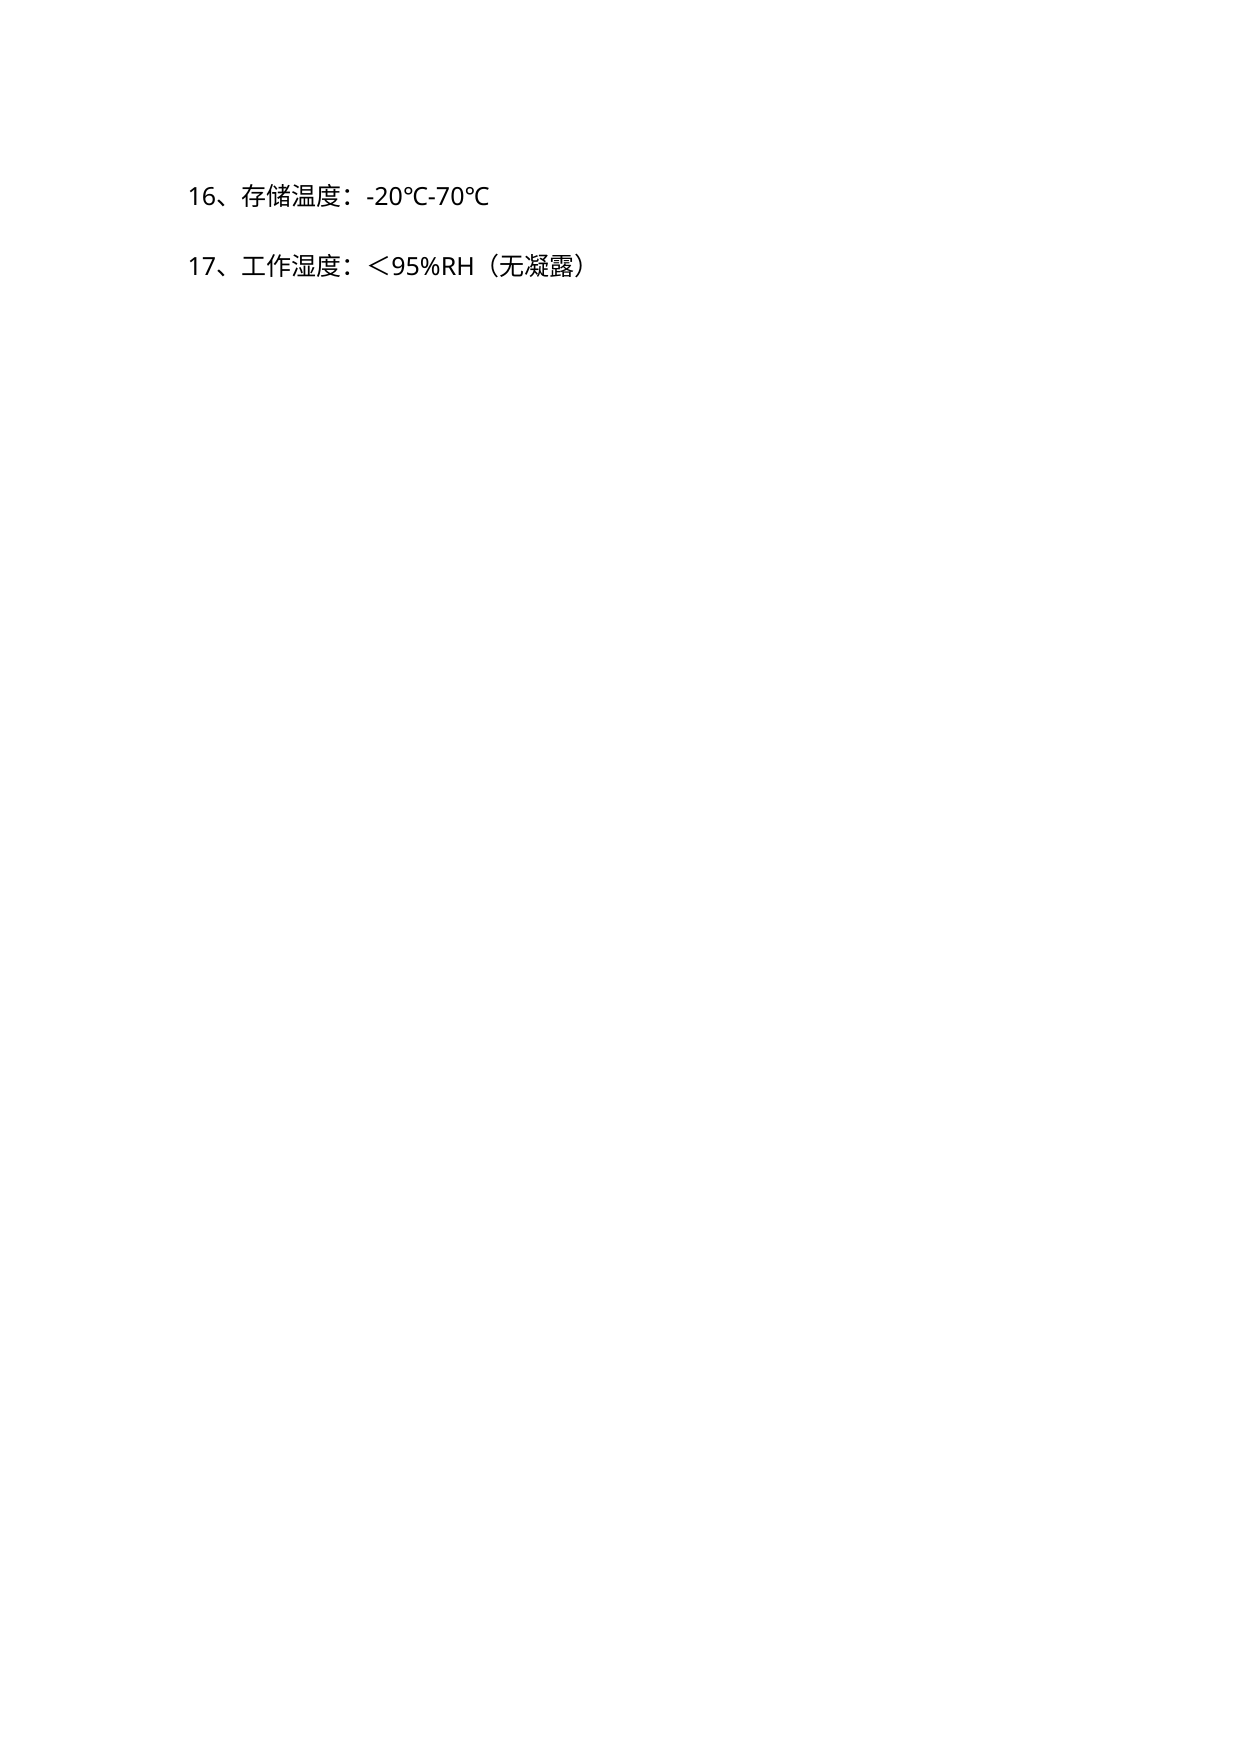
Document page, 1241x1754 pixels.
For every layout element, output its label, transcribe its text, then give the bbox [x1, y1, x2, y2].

text 16、存储温度：-20℃-70℃ [187, 162, 1053, 227]
text 17、工作湿度：＜95%RH（无凝露） [187, 232, 1053, 297]
